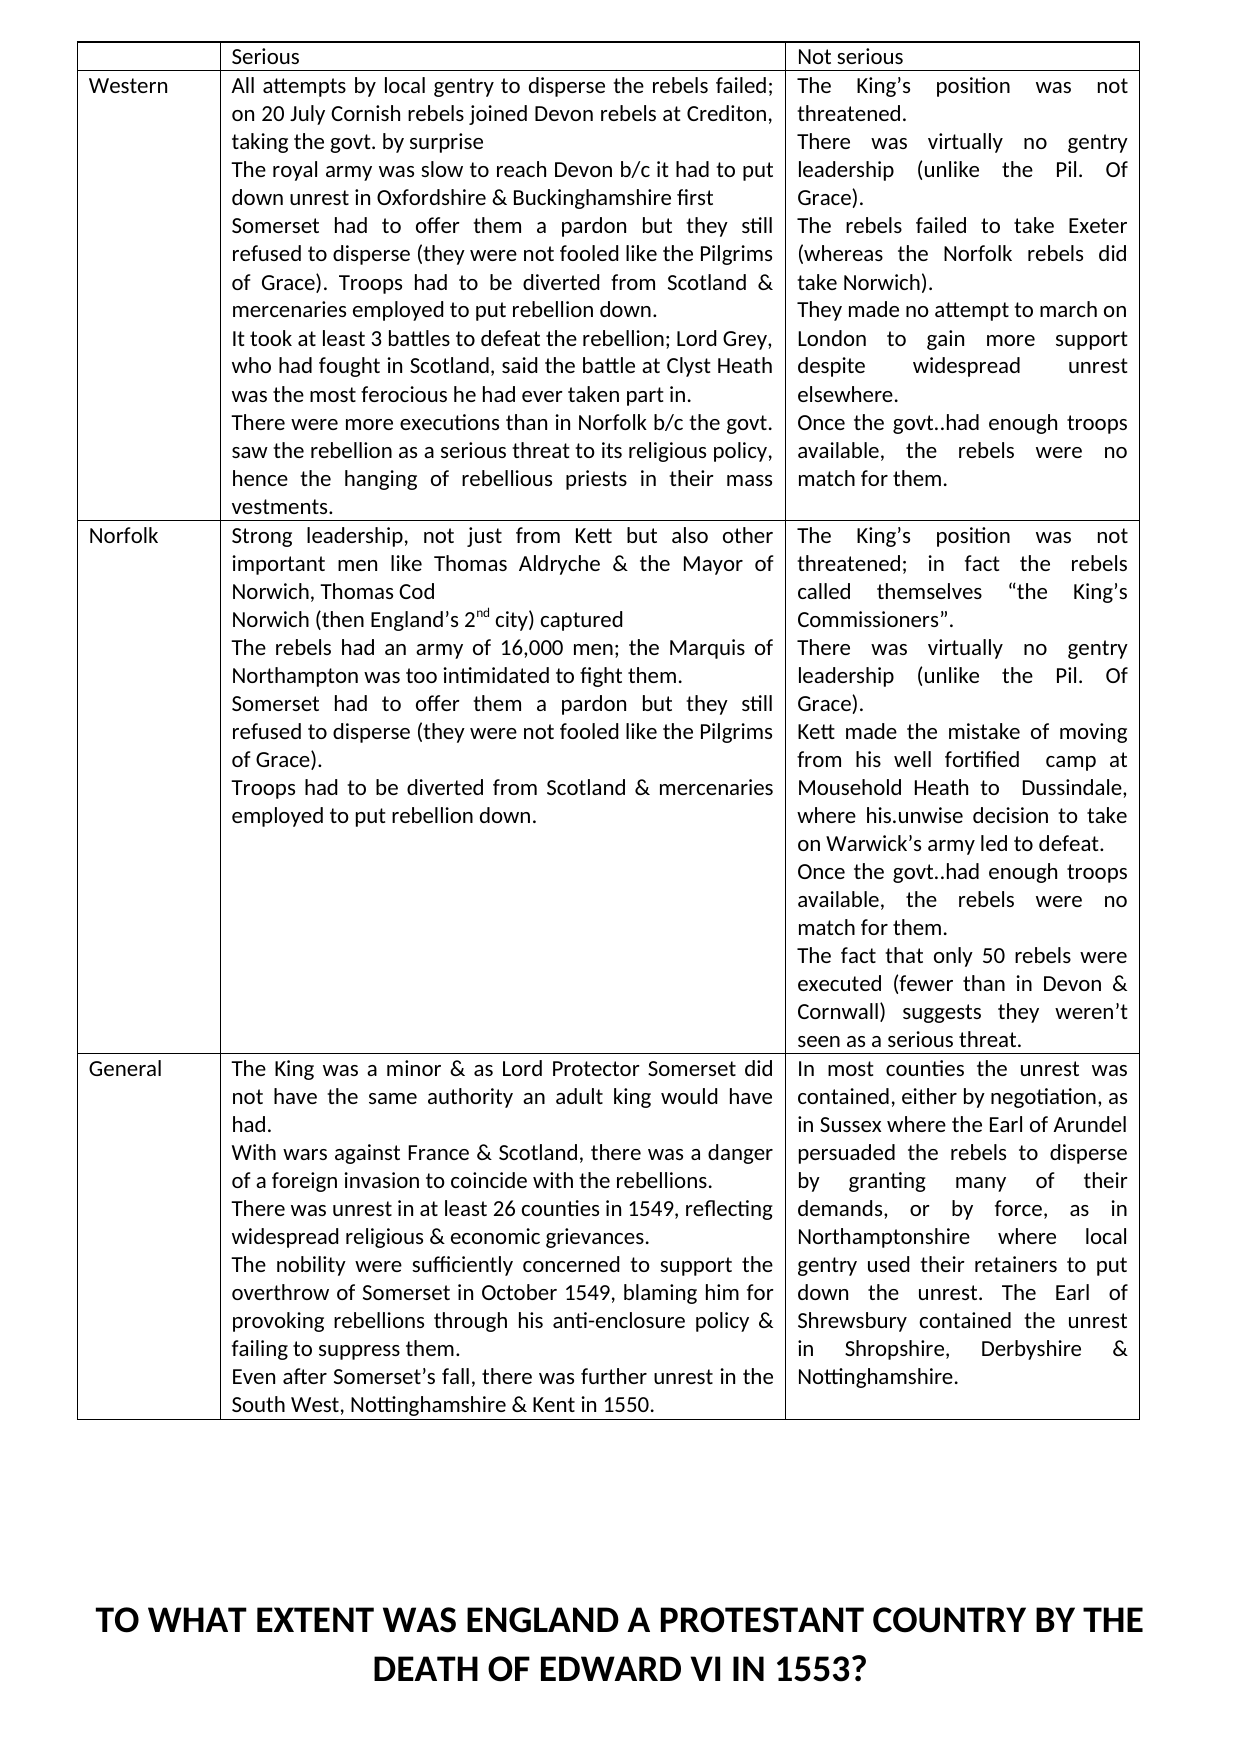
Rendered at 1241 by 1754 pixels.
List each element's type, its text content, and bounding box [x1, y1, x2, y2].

table_cell Strong leadership, not just from Kett but also other important men like Thomas Aldryche & the Mayor of Norwich, Thomas Cod Norwich (then England’s 2nd city) captured The rebels had an army of 16,000 men; the Marquis of Northampton was too intimidated to fight them. Somerset had to offer them a pardon but they still refused to disperse (they were not fooled like the Pilgrims of Grace). Troops had to be diverted from Scotland & mercenaries employed to put rebellion down. [221, 521, 785, 1053]
text TO WHAT EXTENT WAS ENGLAND A PROTESTANT COUNTRY BY THE DEATH OF EDWARD VI IN 1553? [89, 1596, 1152, 1691]
table_cell The King’s position was not threatened; in fact the rebels called themselves “the King’s Commissioners”. There was virtually no gentry leadership (unlike the Pil. Of Grace). Kett made the mistake of moving from his well fortified camp at Mousehold Heath to Dussindale, where his.unwise decision to take on Warwick’s army led to defeat. Once the govt..had enough troops available, the rebels were no match for them. The fact that only 50 rebels were executed (fewer than in Devon & Cornwall) suggests they weren’t seen as a serious threat. [786, 521, 1139, 1053]
table_header Serious [221, 43, 785, 70]
table_header Not serious [786, 43, 1139, 70]
table_cell In most counties the unrest was contained, either by negotiation, as in Sussex where the Earl of Arundel persuaded the rebels to disperse by granting many of their demands, or by force, as in Northamptonshire where local gentry used their retainers to put down the unrest. The Earl of Shrewsbury contained the unrest in Shropshire, Derbyshire & Nottinghamshire. [786, 1054, 1139, 1418]
table_header [78, 43, 220, 70]
table_cell Norfolk [78, 521, 220, 1053]
table_cell The King’s position was not threatened. There was virtually no gentry leadership (unlike the Pil. Of Grace). The rebels failed to take Exeter (whereas the Norfolk rebels did take Norwich). They made no attempt to march on London to gain more support despite widespread unrest elsewhere. Once the govt..had enough troops available, the rebels were no match for them. [786, 71, 1139, 520]
table_cell General [78, 1054, 220, 1418]
table_cell All attempts by local gentry to disperse the rebels failed; on 20 July Cornish rebels joined Devon rebels at Crediton, taking the govt. by surprise The royal army was slow to reach Devon b/c it had to put down unrest in Oxfordshire & Buckinghamshire first Somerset had to offer them a pardon but they still refused to disperse (they were not fooled like the Pilgrims of Grace). Troops had to be diverted from Scotland & mercenaries employed to put rebellion down. It took at least 3 battles to defeat the rebellion; Lord Grey, who had fought in Scotland, said the battle at Clyst Heath was the most ferocious he had ever taken part in. There were more executions than in Norfolk b/c the govt. saw the rebellion as a serious threat to its religious policy, hence the hanging of rebellious priests in their mass vestments. [221, 71, 785, 520]
table_cell The King was a minor & as Lord Protector Somerset did not have the same authority an adult king would have had. With wars against France & Scotland, there was a danger of a foreign invasion to coincide with the rebellions. There was unrest in at least 26 counties in 1549, reflecting widespread religious & economic grievances. The nobility were sufficiently concerned to support the overthrow of Somerset in October 1549, blaming him for provoking rebellions through his anti-enclosure policy & failing to suppress them. Even after Somerset’s fall, there was further unrest in the South West, Nottinghamshire & Kent in 1550. [221, 1054, 785, 1418]
table_cell Western [78, 71, 220, 520]
